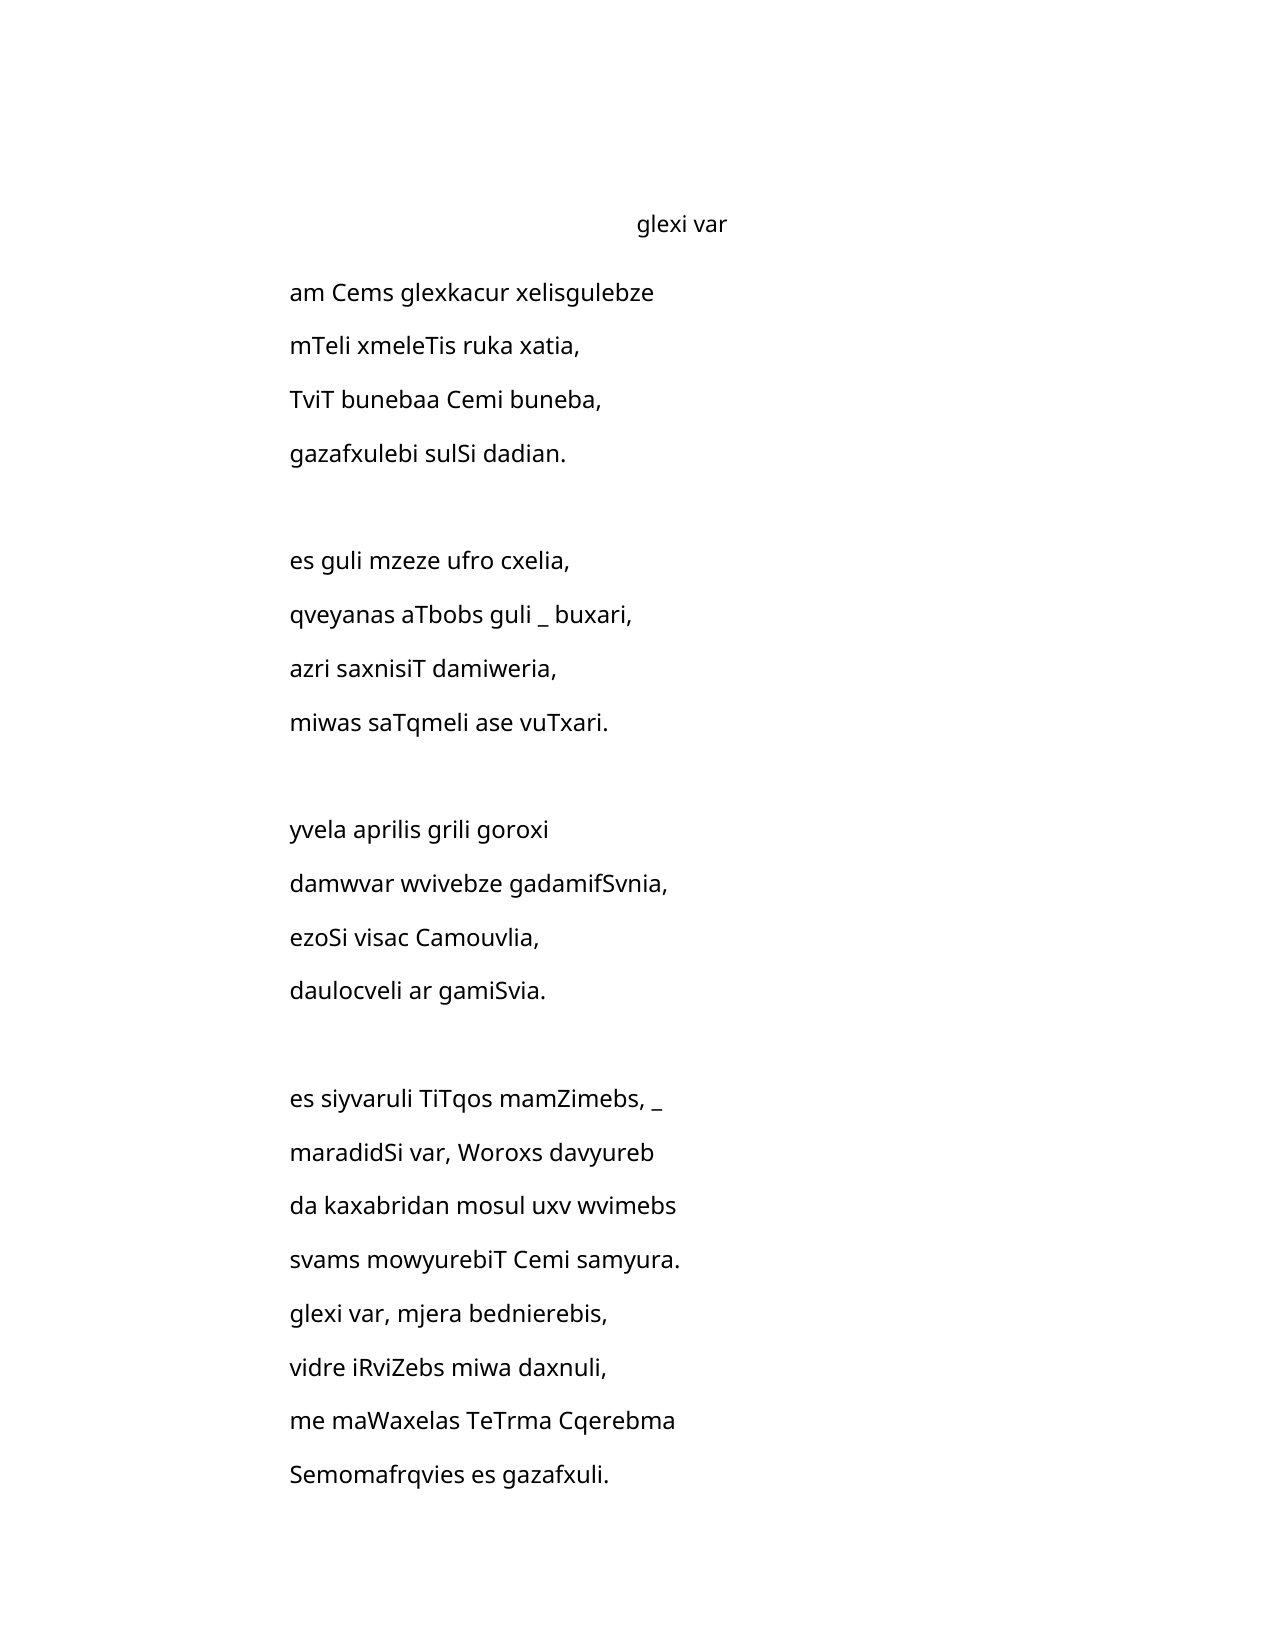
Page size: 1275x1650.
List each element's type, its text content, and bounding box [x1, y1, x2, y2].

text glexi var [177, 207, 1186, 239]
text TviT bunebaa Cemi buneba, [266, 382, 1186, 415]
text glexi var, mjera bednierebis, [266, 1296, 1186, 1329]
text da kaxabridan mosul uxv wvimebs [266, 1189, 1186, 1222]
text am Cems glexkacur xelisgulebze [266, 275, 1186, 308]
text daulocveli ar gamiSvia. [266, 974, 1186, 1007]
text miwas saTqmeli ase vuTxari. [266, 705, 1186, 738]
text me maWaxelas TeTrma Cqerebma [266, 1404, 1186, 1437]
text qveyanas aTbobs guli _ buxari, [266, 597, 1186, 630]
text yvela aprilis grili goroxi [266, 812, 1186, 845]
text Semomafrqvies es gazafxuli. [266, 1457, 1186, 1490]
text damwvar wvivebze gadamifSvnia, [266, 866, 1186, 899]
text svams mowyurebiT Cemi samyura. [266, 1242, 1186, 1275]
text gazafxulebi sulSi dadian. [266, 436, 1186, 469]
text mTeli xmeleTis ruka xatia, [266, 329, 1186, 362]
text vidre iRviZebs miwa daxnuli, [266, 1350, 1186, 1383]
text maradidSi var, Woroxs davyureb [266, 1135, 1186, 1168]
text es guli mzeze ufro cxelia, [266, 544, 1186, 577]
text ezoSi visac Camouvlia, [266, 920, 1186, 953]
text es siyvaruli TiTqos mamZimebs, _ [266, 1081, 1186, 1114]
text azri saxnisiT damiweria, [266, 651, 1186, 684]
